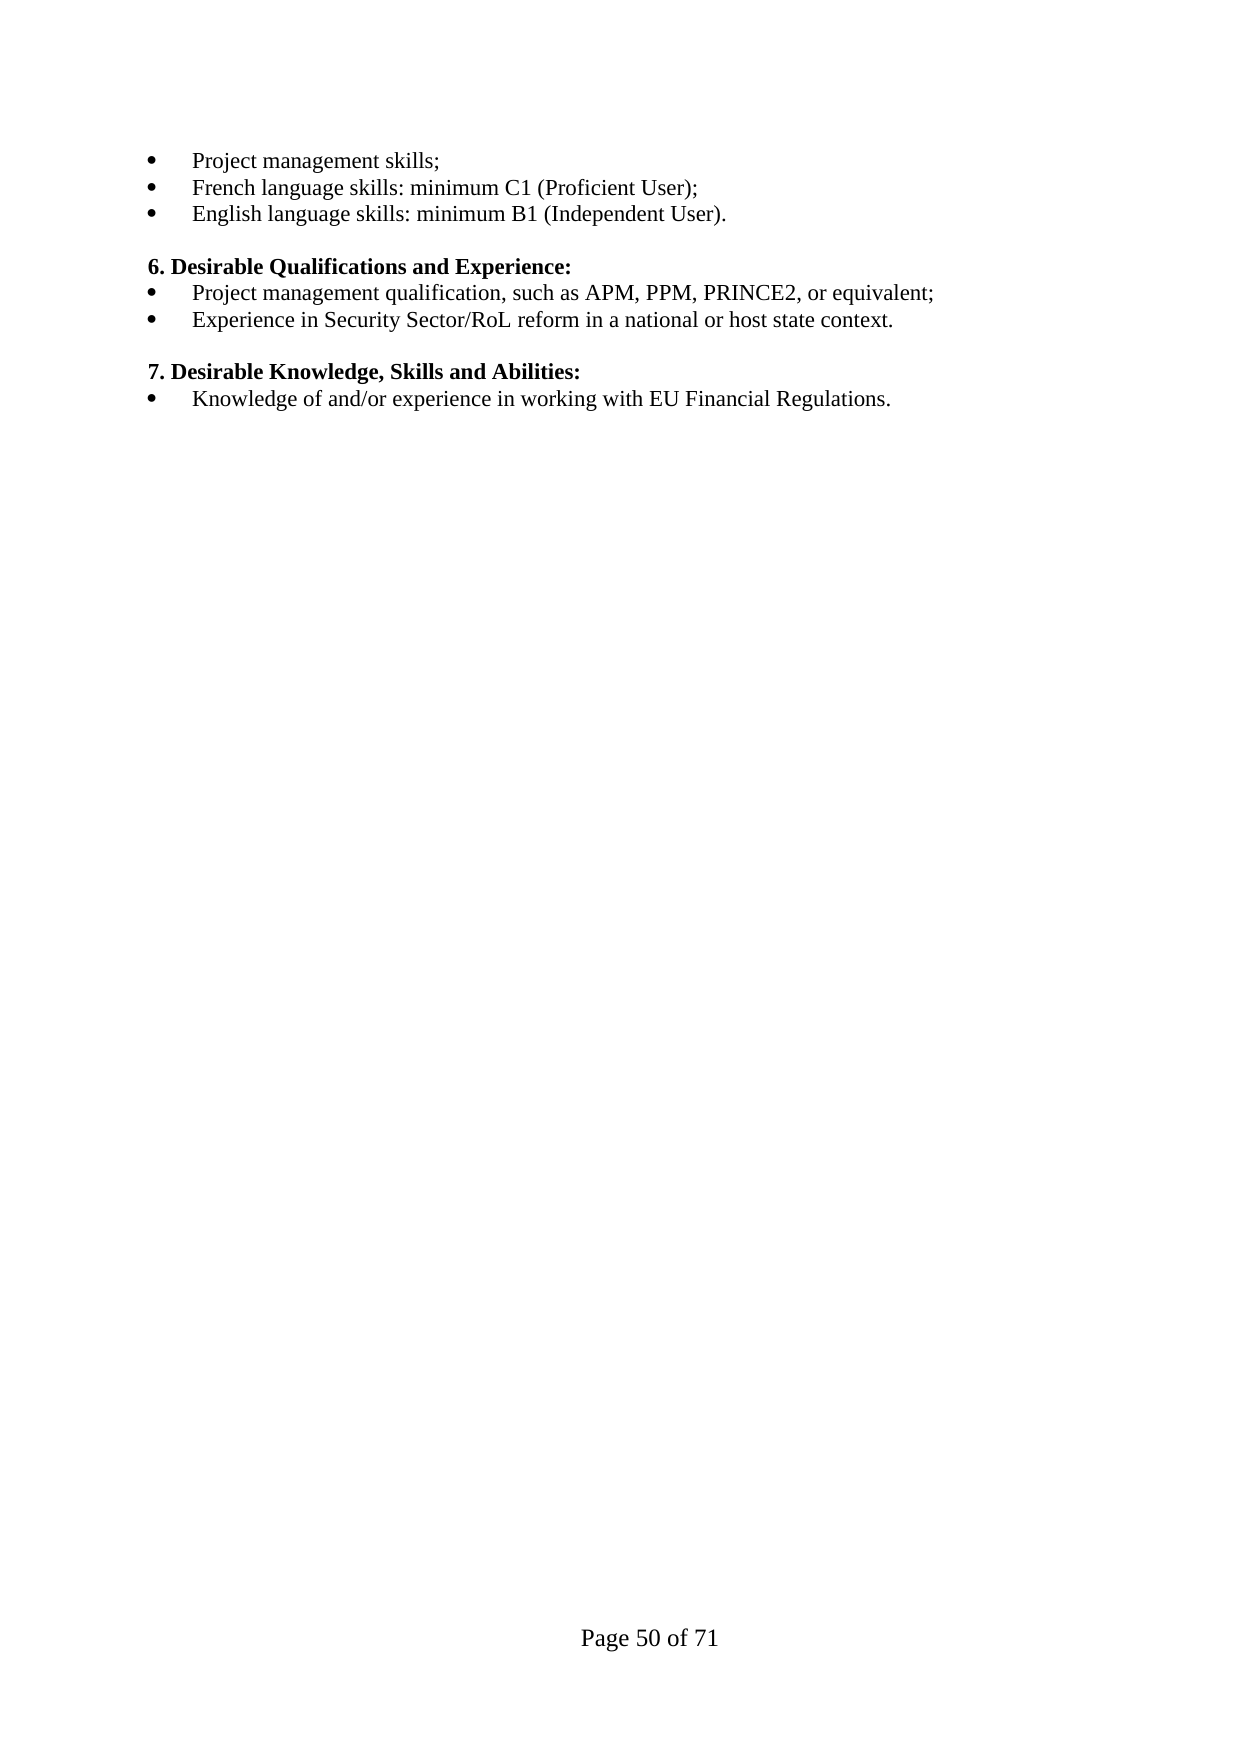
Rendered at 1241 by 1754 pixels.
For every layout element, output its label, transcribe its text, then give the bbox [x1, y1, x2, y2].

list Project management qualification, such as APM, PPM, PRINCE2, or equivalent; [148, 279, 1152, 306]
text 6. Desirable Qualifications and Experience: [148, 253, 1152, 279]
list French language skills: minimum C1 (Proficient User); [148, 174, 1152, 200]
list Project management skills; [148, 148, 1152, 174]
list Experience in Security Sector/RoL reform in a national or host state context. [148, 306, 1152, 332]
list English language skills: minimum B1 (Independent User). [148, 200, 1152, 227]
text 7. Desirable Knowledge, Skills and Abilities: [148, 358, 1152, 385]
list Knowledge of and/or experience in working with EU Financial Regulations. [148, 385, 1152, 411]
